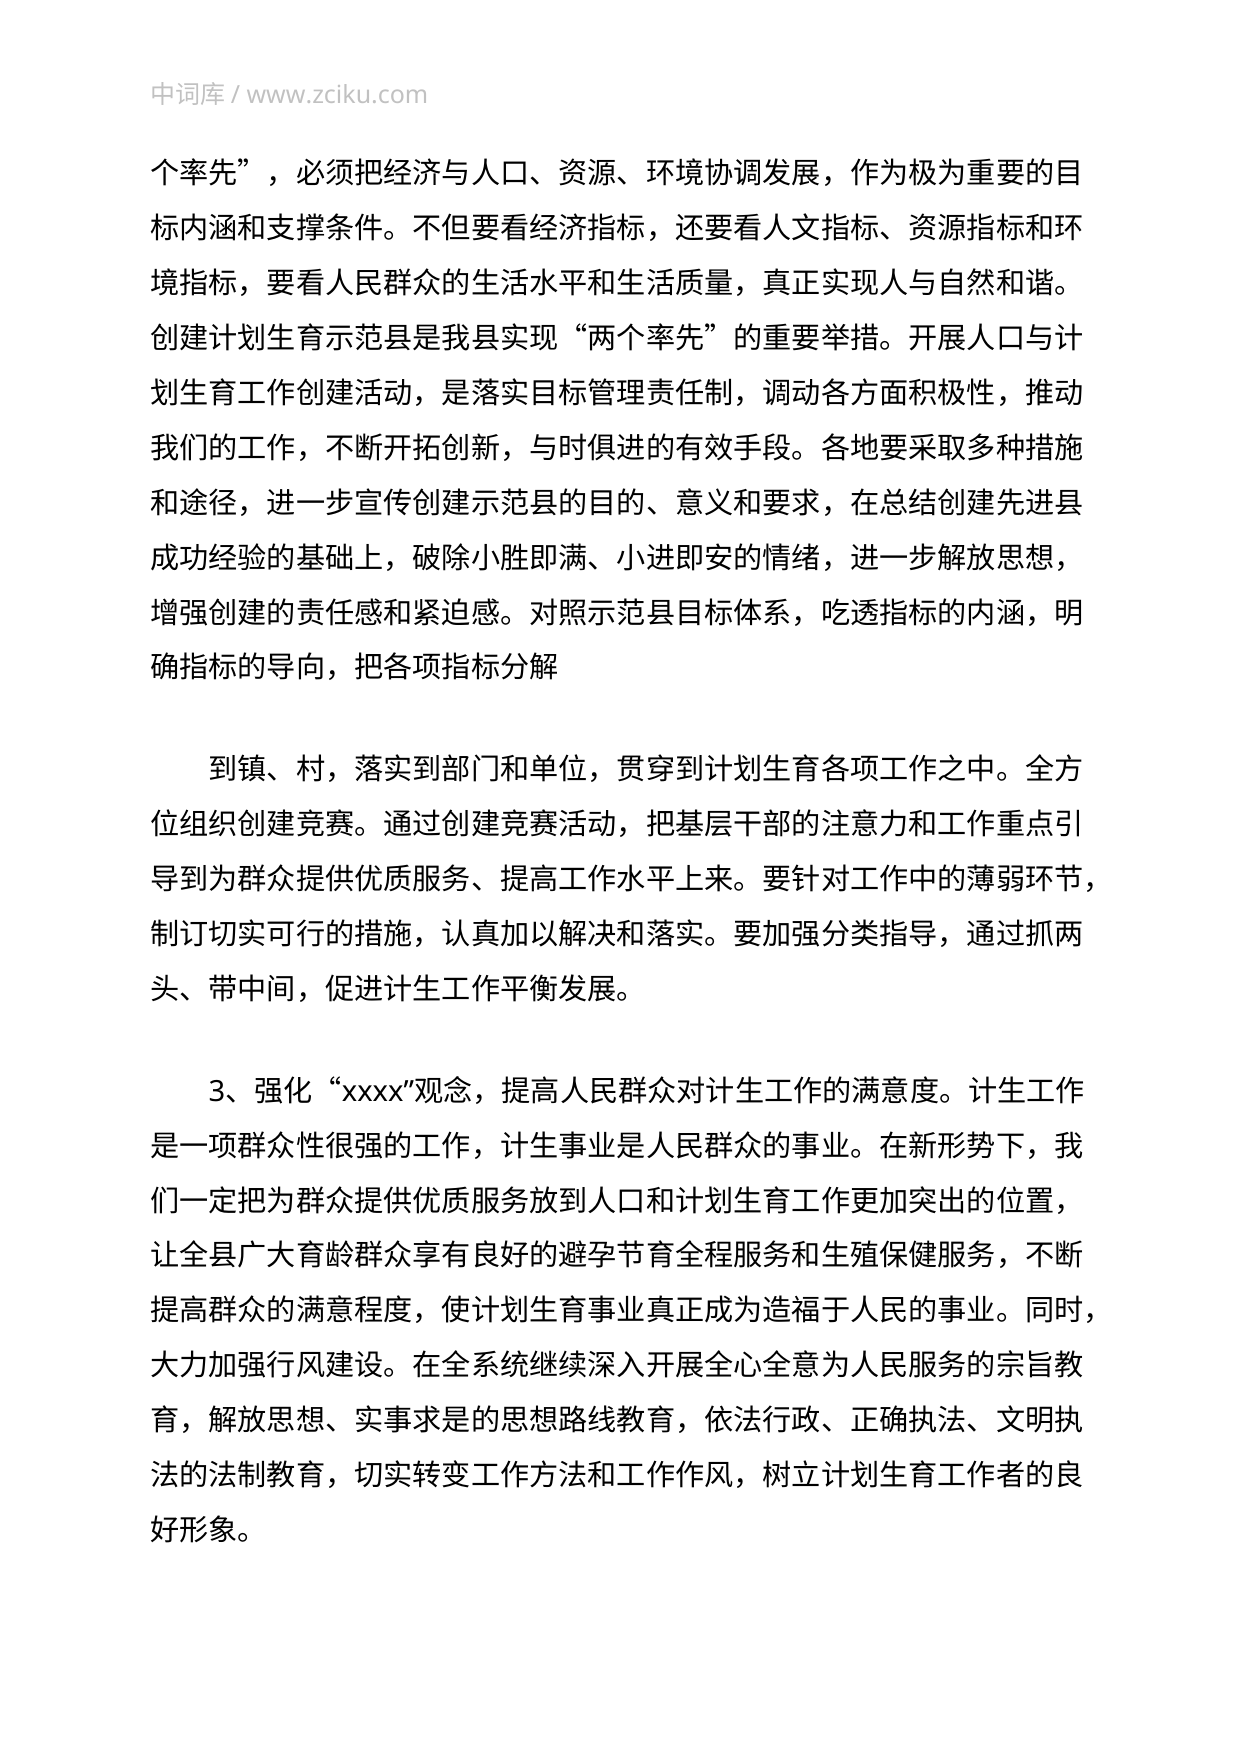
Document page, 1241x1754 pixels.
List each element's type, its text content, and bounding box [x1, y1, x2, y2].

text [150, 150, 1090, 686]
text 到镇、村，落实到部门和单位，贯穿到计划生育各项工作之中。全方位组织创建竞赛。通过创建竞赛活动，把基层干部的注意力和工作重点引导到为群众提供优质服务、提高工作水平上来。要针对工作中的薄弱环节，制订切实可行的措施，认真加以解决和落实。要加强分类指导，通过抓两头、带中间，促进计生工作平衡发展。 [150, 746, 1090, 1008]
text 3、强化“xxxx”观念，提高人民群众对计生工作的满意度。计生工作是一项群众性很强的工作，计生事业是人民群众的事业。在新形势下，我们一定把为群众提供优质服务放到人口和计划生育工作更加突出的位置，让全县广大育龄群众享有良好的避孕节育全程服务和生殖保健服务，不断提高群众的满意程度，使计划生育事业真正成为造福于人民的事业。同时，大力加强行风建设。在全系统继续深入开展全心全意为人民服务的宗旨教育，解放思想、实事求是的思想路线教育，依法行政、正确执法、文明执法的法制教育，切实转变工作方法和工作作风，树立计划生育工作者的良好形象。 [150, 1067, 1090, 1549]
